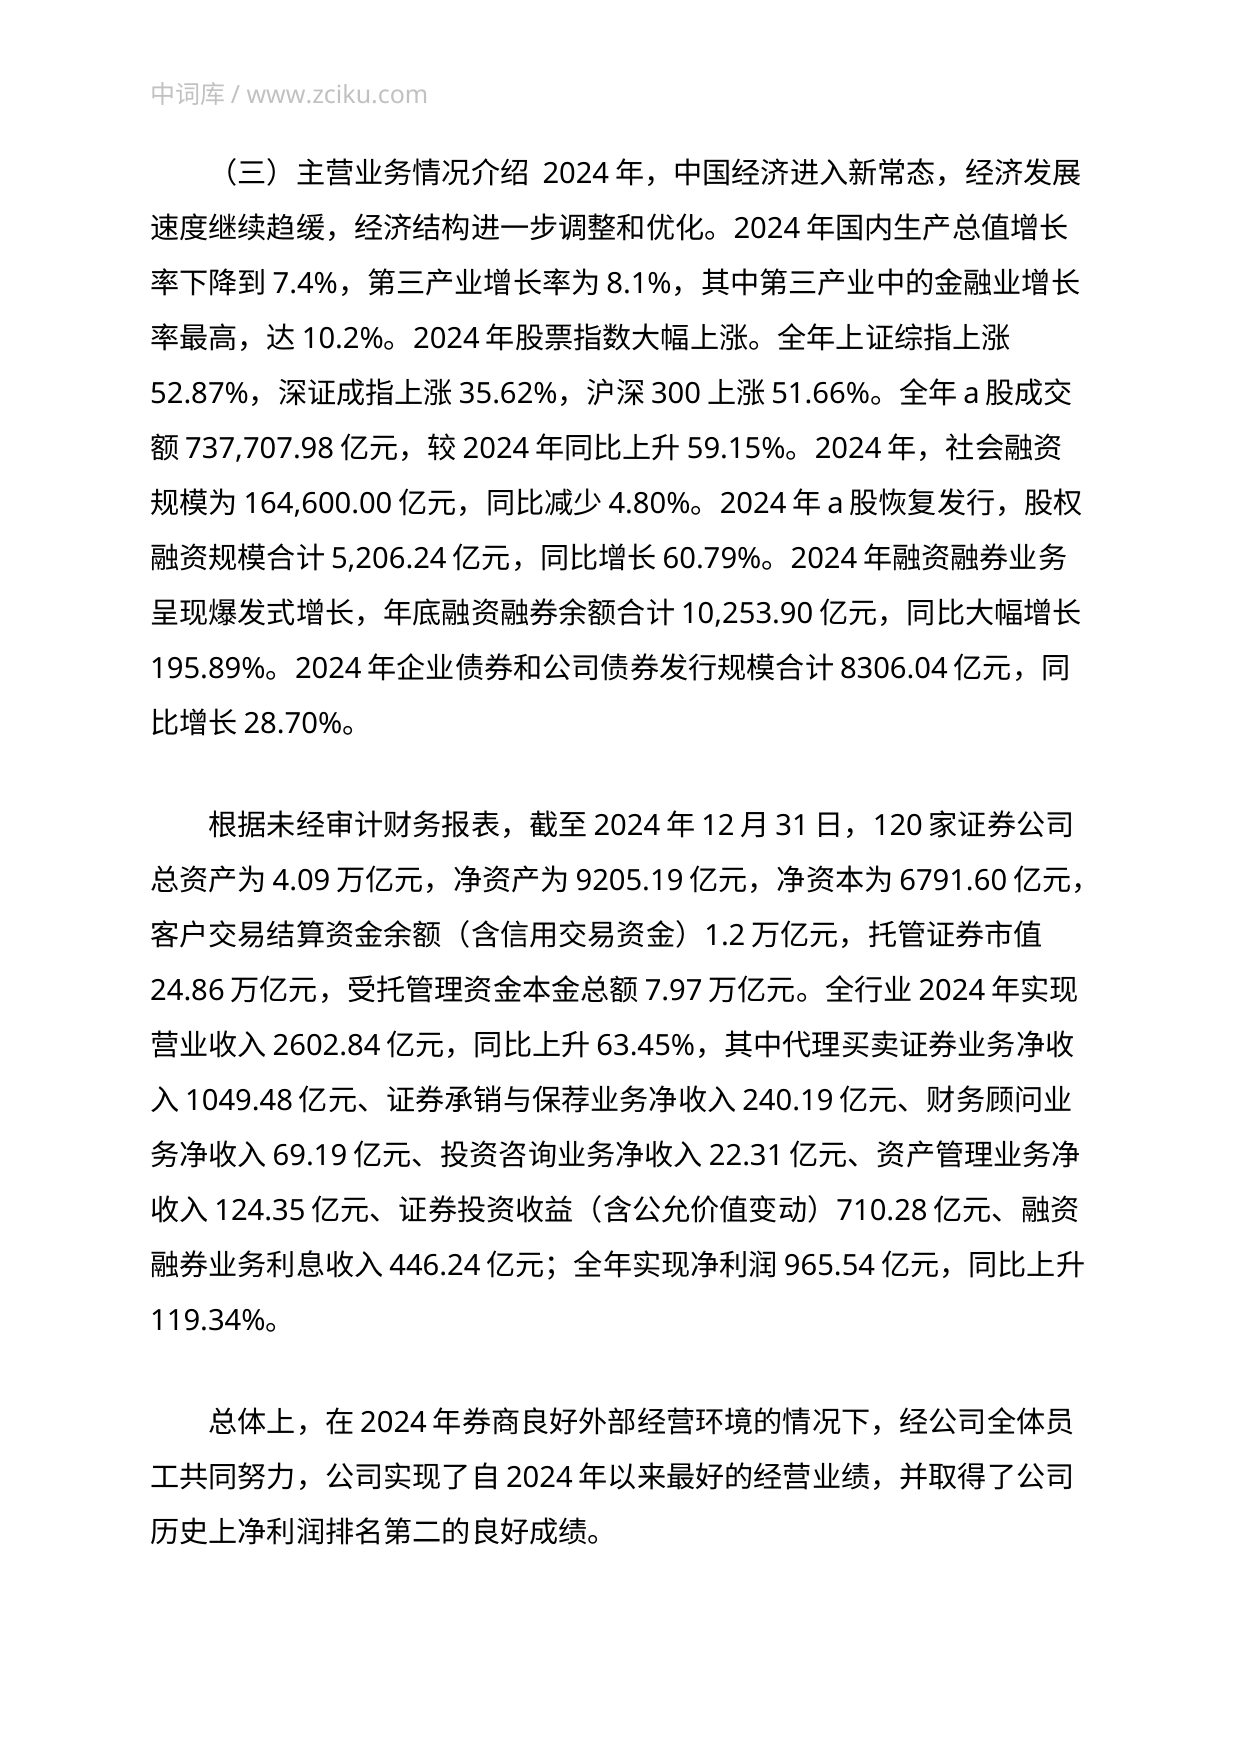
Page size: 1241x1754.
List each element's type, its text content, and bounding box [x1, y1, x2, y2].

text （三）主营业务情况介绍 2024年，中国经济进入新常态，经济发展速度继续趋缓，经济结构进一步调整和优化。2024年国内生产总值增长率下降到7.4%，第三产业增长率为8.1%，其中第三产业中的金融业增长率最高，达10.2%。2024年股票指数大幅上涨。全年上证综指上涨52.87%，深证成指上涨35.62%，沪深300上涨51.66%。全年a股成交额737,707.98亿元，较2024年同比上升59.15%。2024年，社会融资规模为164,600.00亿元，同比减少4.80%。2024年a股恢复发行，股权融资规模合计5,206.24亿元，同比增长60.79%。2024年融资融券业务呈现爆发式增长，年底融资融券余额合计10,253.90亿元，同比大幅增长195.89%。2024年企业债券和公司债券发行规模合计8306.04亿元，同比增长28.70%。 [150, 150, 1090, 742]
text 总体上，在2024年券商良好外部经营环境的情况下，经公司全体员工共同努力，公司实现了自2024年以来最好的经营业绩，并取得了公司历史上净利润排名第二的良好成绩。 [150, 1399, 1090, 1551]
text 根据未经审计财务报表，截至2024年12月31日，120家证券公司总资产为4.09万亿元，净资产为9205.19亿元，净资本为6791.60亿元，客户交易结算资金余额（含信用交易资金）1.2万亿元，托管证券市值24.86万亿元，受托管理资金本金总额7.97万亿元。全行业2024年实现营业收入2602.84亿元，同比上升63.45%，其中代理买卖证券业务净收入1049.48亿元、证券承销与保荐业务净收入240.19亿元、财务顾问业务净收入69.19亿元、投资咨询业务净收入22.31亿元、资产管理业务净收入124.35亿元、证券投资收益（含公允价值变动）710.28亿元、融资融券业务利息收入446.24亿元；全年实现净利润965.54亿元，同比上升119.34%。 [150, 802, 1090, 1339]
